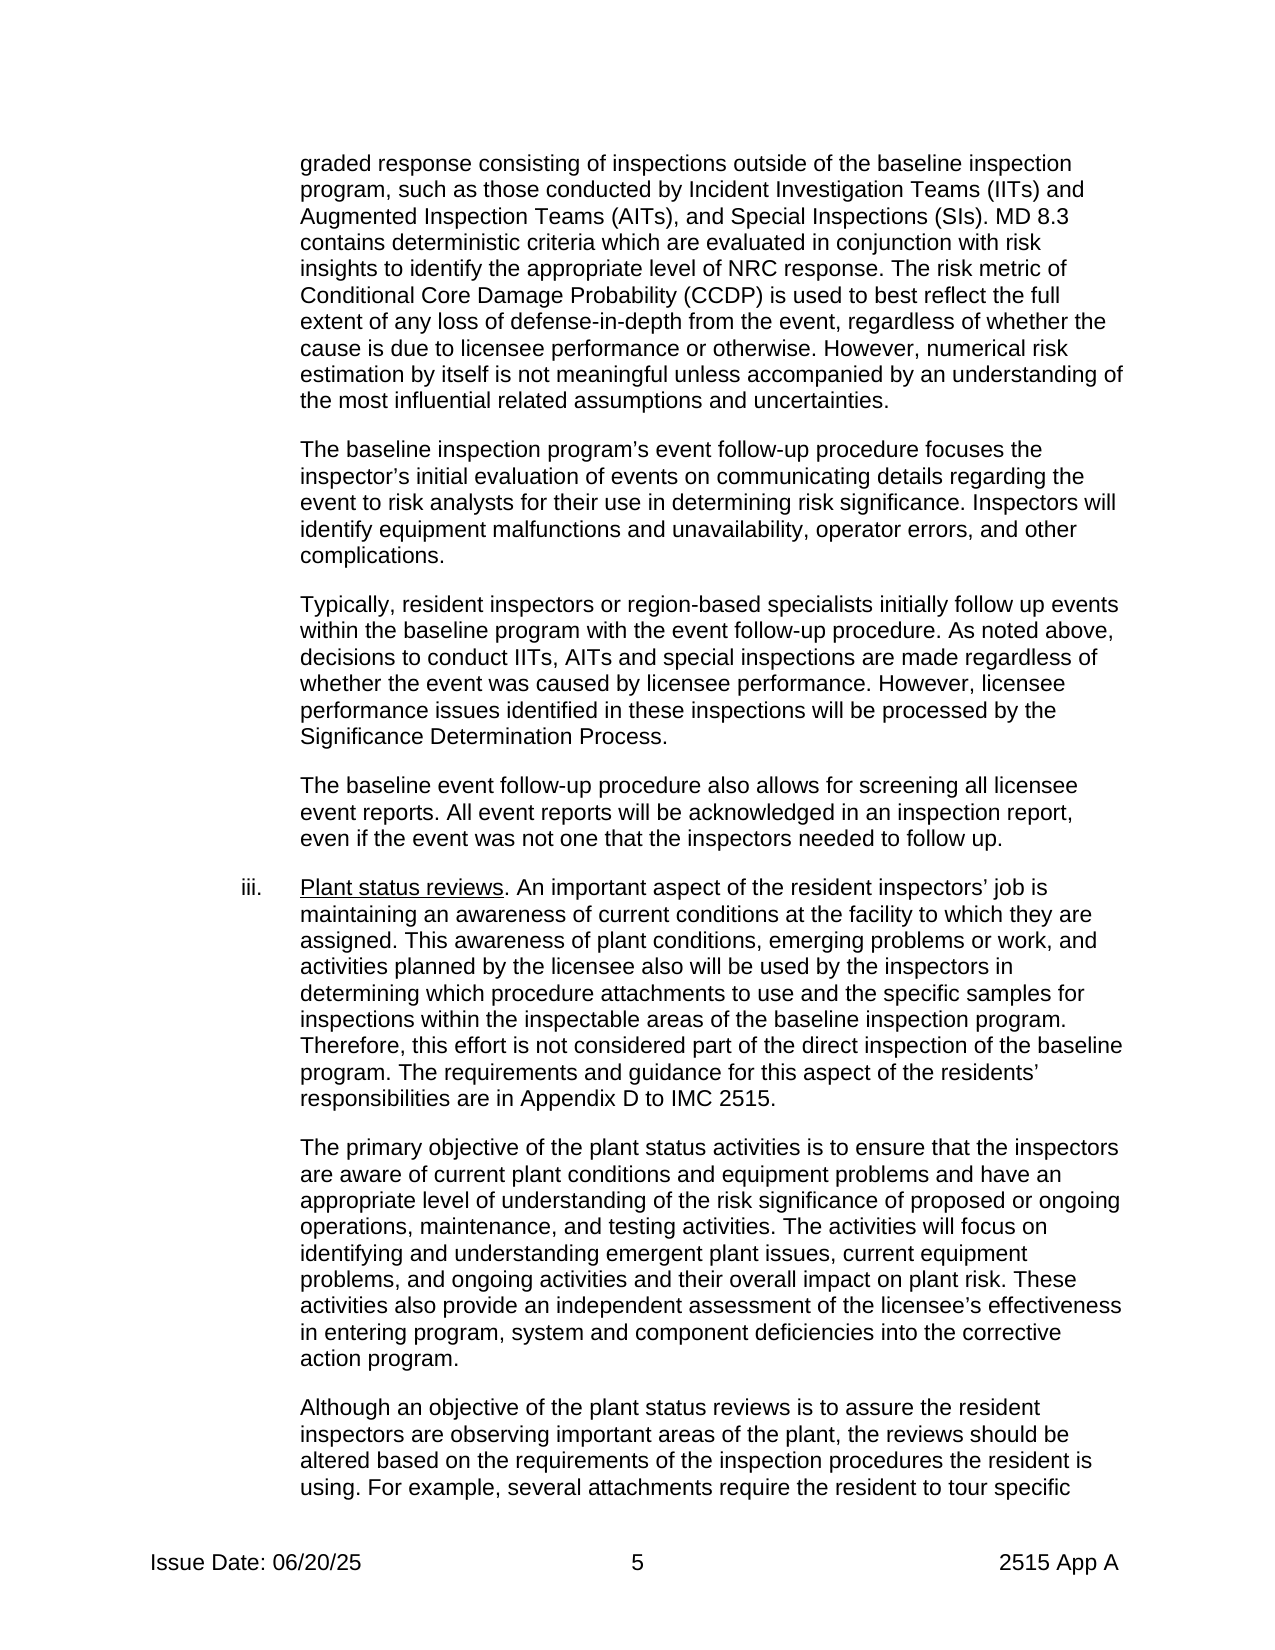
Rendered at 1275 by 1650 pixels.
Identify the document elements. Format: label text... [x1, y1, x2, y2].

text The baseline event follow-up procedure also allows for screening all licensee event reports. All event reports will be acknowledged in an inspection report, even if the event was not one that the inspectors needed to follow up. [300, 772, 1125, 851]
text The baseline inspection program’s event follow-up procedure focuses the inspector’s initial evaluation of events on communicating details regarding the event to risk analysts for their use in determining risk significance. Inspectors will identify equipment malfunctions and unavailability, operator errors, and other complications. [300, 436, 1125, 568]
text Typically, resident inspectors or region-based specialists initially follow up events within the baseline program with the event follow-up procedure. As noted above, decisions to conduct IITs, AITs and special inspections are made regardless of whether the event was caused by licensee performance. However, licensee performance issues identified in these inspections will be processed by the Significance Determination Process. [300, 591, 1125, 749]
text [300, 1394, 1125, 1500]
list Plant status reviews. An important aspect of the resident inspectors’ job is maintaining an awareness of current conditions at the facility to which they are assigned. This awareness of plant conditions, emerging problems or work, and activities planned by the licensee also will be used by the inspectors in determining which procedure attachments to use and the specific samples for inspections within the inspectable areas of the baseline inspection program. Therefore, this effort is not considered part of the direct inspection of the baseline program. The requirements and guidance for this aspect of the residents’ responsibilities are in Appendix D to IMC 2515. [262, 874, 1125, 1111]
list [262, 150, 1125, 413]
text The primary objective of the plant status activities is to ensure that the inspectors are aware of current plant conditions and equipment problems and have an appropriate level of understanding of the risk significance of proposed or ongoing operations, maintenance, and testing activities. The activities will focus on identifying and understanding emergent plant issues, current equipment problems, and ongoing activities and their overall impact on plant risk. These activities also provide an independent assessment of the licensee’s effectiveness in entering program, system and component deficiencies into the corrective action program. [300, 1134, 1125, 1371]
